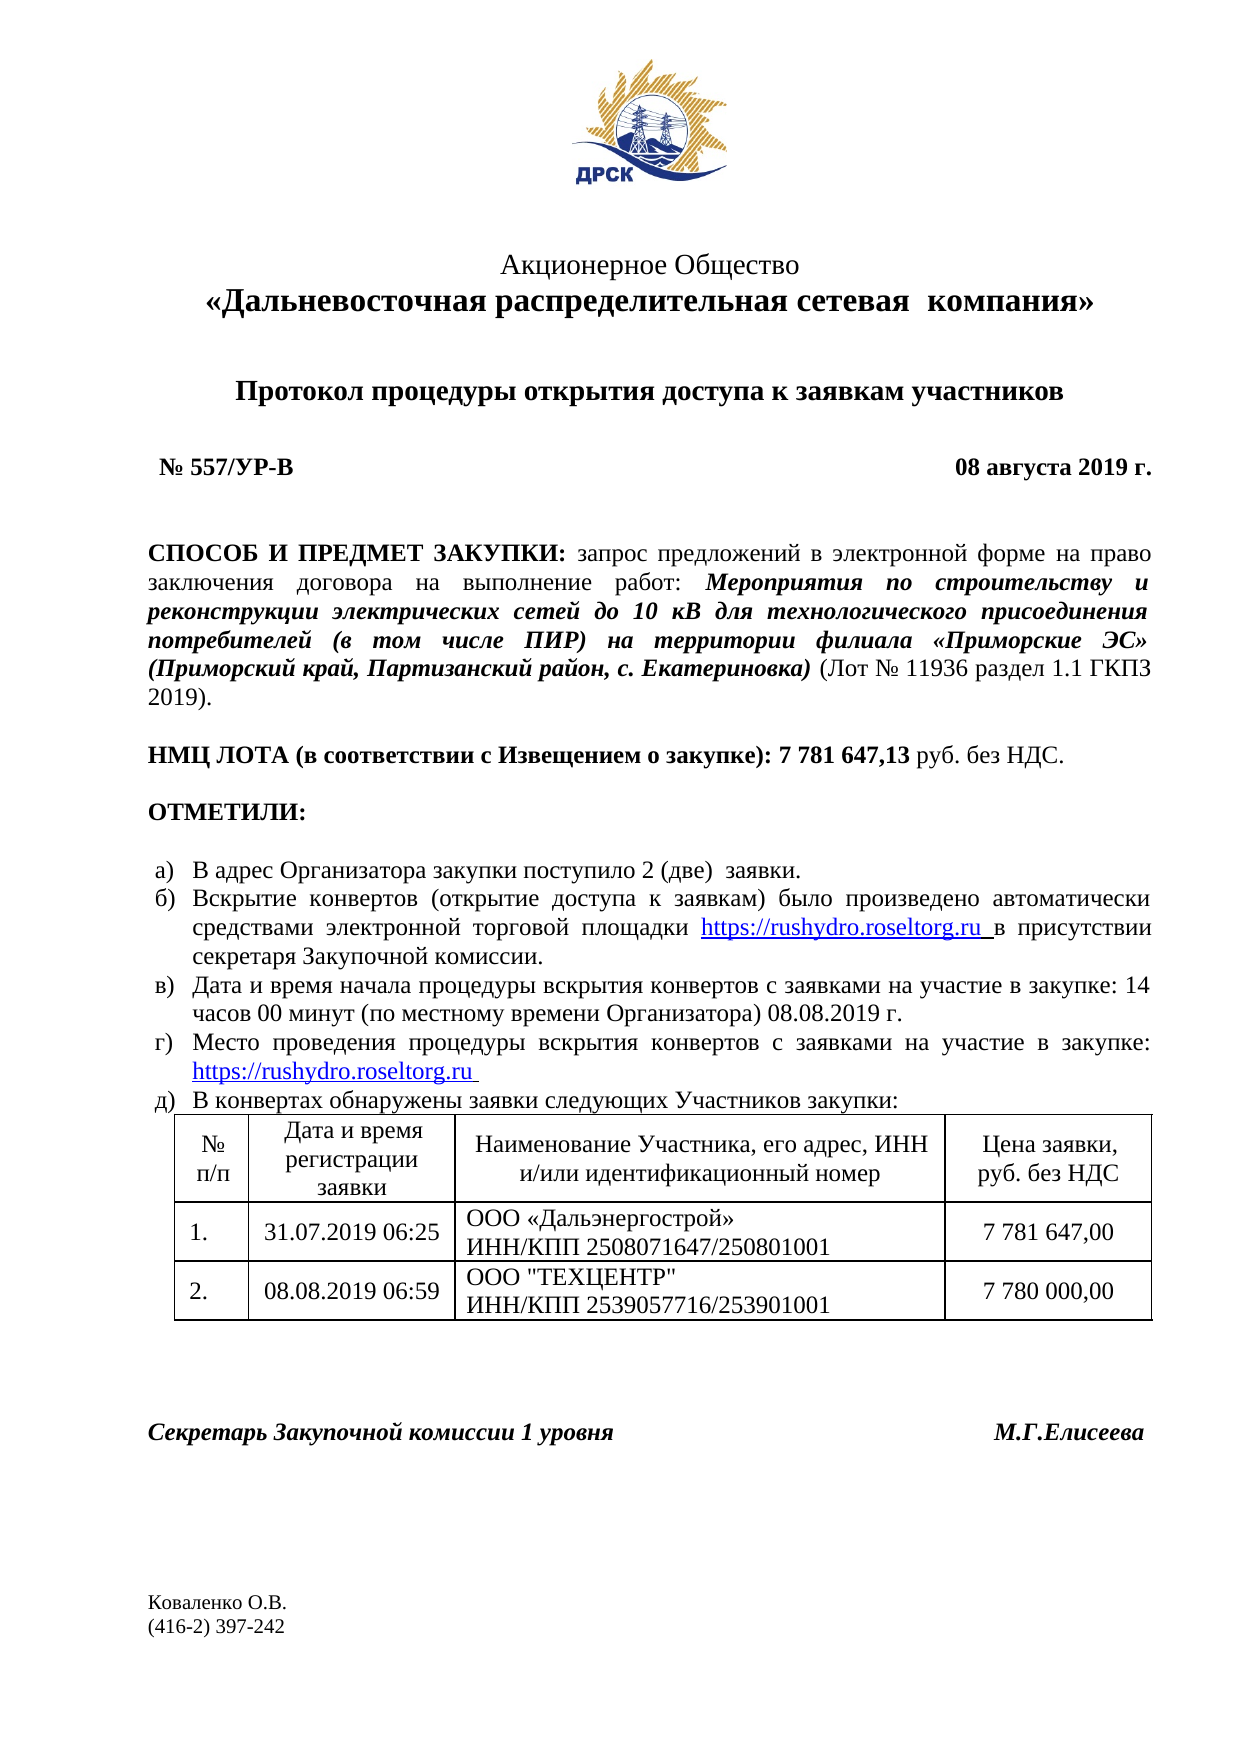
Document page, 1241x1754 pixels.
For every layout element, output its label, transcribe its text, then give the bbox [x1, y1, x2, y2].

text НМЦ ЛОТА (в соответствии с Извещением о закупке): 7 781 647,13 руб. без НДС. [148, 740, 1152, 768]
list Место проведения процедуры вскрытия конвертов с заявками на участие в закупке: https://rushydro.roseltorg.ru [154, 1027, 1152, 1085]
table_cell 08.08.2019 06:59 [249, 1262, 454, 1319]
table_cell 7 780 000,00 [946, 1262, 1151, 1319]
table_cell ООО «Дальэнергострой» ИНН/КПП 2508071647/250801001 [456, 1203, 944, 1260]
text Акционерное Общество [148, 247, 1152, 281]
text «Дальневосточная распределительная сетевая компания» [148, 281, 1152, 319]
text ОТМЕТИЛИ: [148, 797, 1152, 826]
list В конвертах обнаружены заявки следующих Участников закупки: [154, 1085, 1152, 1113]
table_cell 31.07.2019 06:25 [249, 1203, 454, 1260]
text Секретарь Закупочной комиссии 1 уровня М.Г.Елисеева [148, 1417, 1152, 1446]
table_header № п/п [175, 1115, 248, 1201]
table_cell [175, 1203, 248, 1260]
text СПОСОБ И ПРЕДМЕТ ЗАКУПКИ: запрос предложений в электронной форме на право заключения договора на выполнение работ: Мероприятия по строительству и реконструкции электрических сетей до 10 кВ для технологического присоединения потребителей (в том числе ПИР) на территории филиала «Приморские ЭС» (Приморский край, Партизанский район, с. Екатериновка) (Лот № 11936 раздел 1.1 ГКПЗ 2019). [148, 538, 1152, 711]
list Протокол процедуры открытия доступа к заявкам участников [148, 373, 1152, 406]
table_header Цена заявки, руб. без НДС [946, 1115, 1151, 1201]
picture [570, 59, 727, 188]
table_header 08 августа 2019 г. [690, 452, 1163, 510]
table_cell ООО "ТЕХЦЕНТР" ИНН/КПП 2539057716/253901001 [456, 1262, 944, 1319]
text (416-2) 397-242 [148, 1614, 1152, 1638]
table_cell [175, 1262, 248, 1319]
table_header Наименование Участника, его адрес, ИНН и/или идентификационный номер [456, 1115, 944, 1201]
list Вскрытие конвертов (открытие доступа к заявкам) было произведено автоматически средствами электронной торговой площадки https://rushydro.roseltorg.ru в присутствии секретаря Закупочной комиссии. [154, 883, 1152, 970]
table_cell 7 781 647,00 [946, 1203, 1151, 1260]
list Дата и время начала процедуры вскрытия конвертов с заявками на участие в закупке: 14 часов 00 минут (по местному времени Организатора) 08.08.2019 г. [154, 970, 1152, 1027]
table_header Дата и время регистрации заявки [249, 1115, 454, 1201]
text Коваленко О.В. [148, 1590, 1152, 1614]
table_header № 557/УР-В [148, 452, 690, 510]
list В адрес Организатора закупки поступило 2 (две) заявки. [154, 855, 1152, 883]
